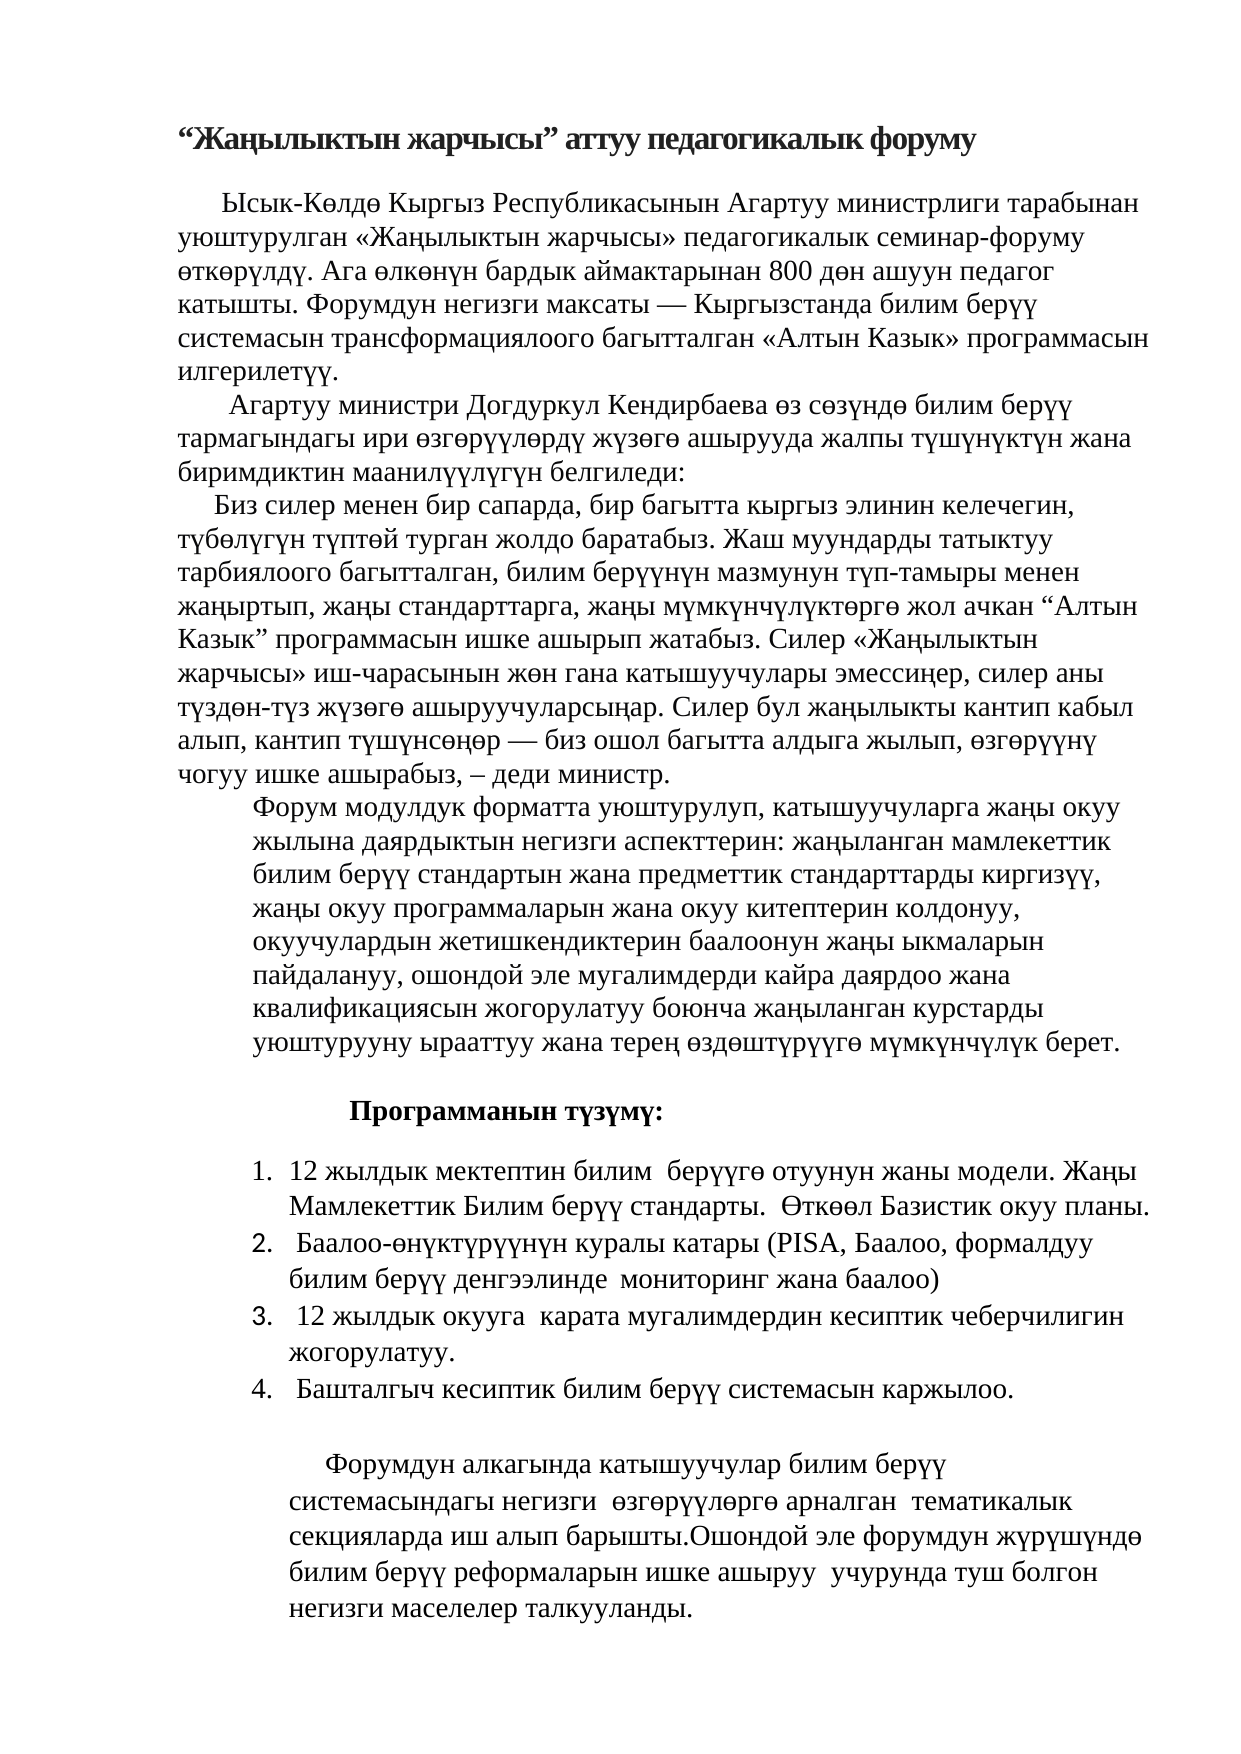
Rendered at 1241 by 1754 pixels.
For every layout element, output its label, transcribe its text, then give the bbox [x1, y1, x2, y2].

text Биз силер менен бир сапарда, бир багытта кыргыз элинин келечегин, түбөлүгүн түптөй турган жолдо баратабыз. Жаш муундарды татыктуу тарбиялоого багытталган, билим берүүнүн мазмунун түп-тамыры менен жаңыртып, жаңы стандарттарга, жаңы мүмкүнчүлүктөргө жол ачкан “Алтын Казык” программасын ишке ашырып жатабыз. Силер «Жаңылыктын жарчысы» иш-чарасынын жөн гана катышуучулары эмессиңер, силер аны түздөн-түз жүзөгө ашыруучуларсыңар. Силер бул жаңылыкты кантип кабыл алып, кантип түшүнсөңөр — биз ошол багытта алдыга жылып, өзгөрүүнү чогуу ишке ашырабыз, – деди министр. [177, 487, 1152, 789]
text Ысык-Көлдө Кыргыз Республикасынын Агартуу министрлиги тарабынан уюштурулган «Жаңылыктын жарчысы» педагогикалык семинар-форуму өткөрүлдү. Ага өлкөнүн бардык аймактарынан 800 дөн ашуун педагог катышты. Форумдун негизги максаты — Кыргызстанда билим берүү системасын трансформациялоого багытталган «Алтын Казык» программасын илгерилетүү. [177, 186, 1152, 387]
list Башталгыч кесиптик билим берүү системасын каржылоо. Форумдун алкагында катышуучулар билим берүү системасындагы негизги өзгөрүүлөргө арналган тематикалык секцияларда иш алып барышты.Ошондой эле форумдун жүрүшүндө билим берүү реформаларын ишке ашыруу учурунда туш болгон негизги маселелер талкууланды. [251, 1370, 1152, 1625]
text Программанын түзүмү: [177, 1093, 1152, 1127]
text Агартуу министри Догдуркул Кендирбаева өз сөзүндө билим берүү тармагындагы ири өзгөрүүлөрдү жүзөгө ашырууда жалпы түшүнүктүн жана биримдиктин маанилүүлүгүн белгиледи: [177, 387, 1152, 487]
list Форум модулдук форматта уюштурулуп, катышуучуларга жаңы окуу жылына даярдыктын негизги аспекттерин: жаңыланган мамлекеттик билим берүү стандартын жана предметтик стандарттарды киргизүү, жаңы окуу программаларын жана окуу китептерин колдонуу, окуучулардын жетишкендиктерин баалоонун жаңы ыкмаларын пайдалануу, ошондой эле мугалимдерди кайра даярдоо жана квалификациясын жогорулатуу боюнча жаңыланган курстарды уюштурууну ырааттуу жана терең өздөштүрүүгө мүмкүнчүлүк берет. [252, 789, 1152, 1058]
text “Жаңылыктын жарчысы” аттуу педагогикалык форуму [177, 118, 1152, 156]
list Баалоо-өнүктүрүүнүн куралы катары (РISA, Баалоо, формалдуу билим берүү денгээлинде мониторинг жана баалоо) [251, 1224, 1152, 1295]
list 12 жылдык окууга карата мугалимдердин кесиптик чеберчилигин жогорулатуу. [251, 1297, 1152, 1368]
list 12 жылдык мектептин билим берүүгө отуунун жаны модели. Жаңы Мамлекеттик Билим берүү стандарты. Өткөөл Базистик окуу планы. [251, 1153, 1152, 1222]
